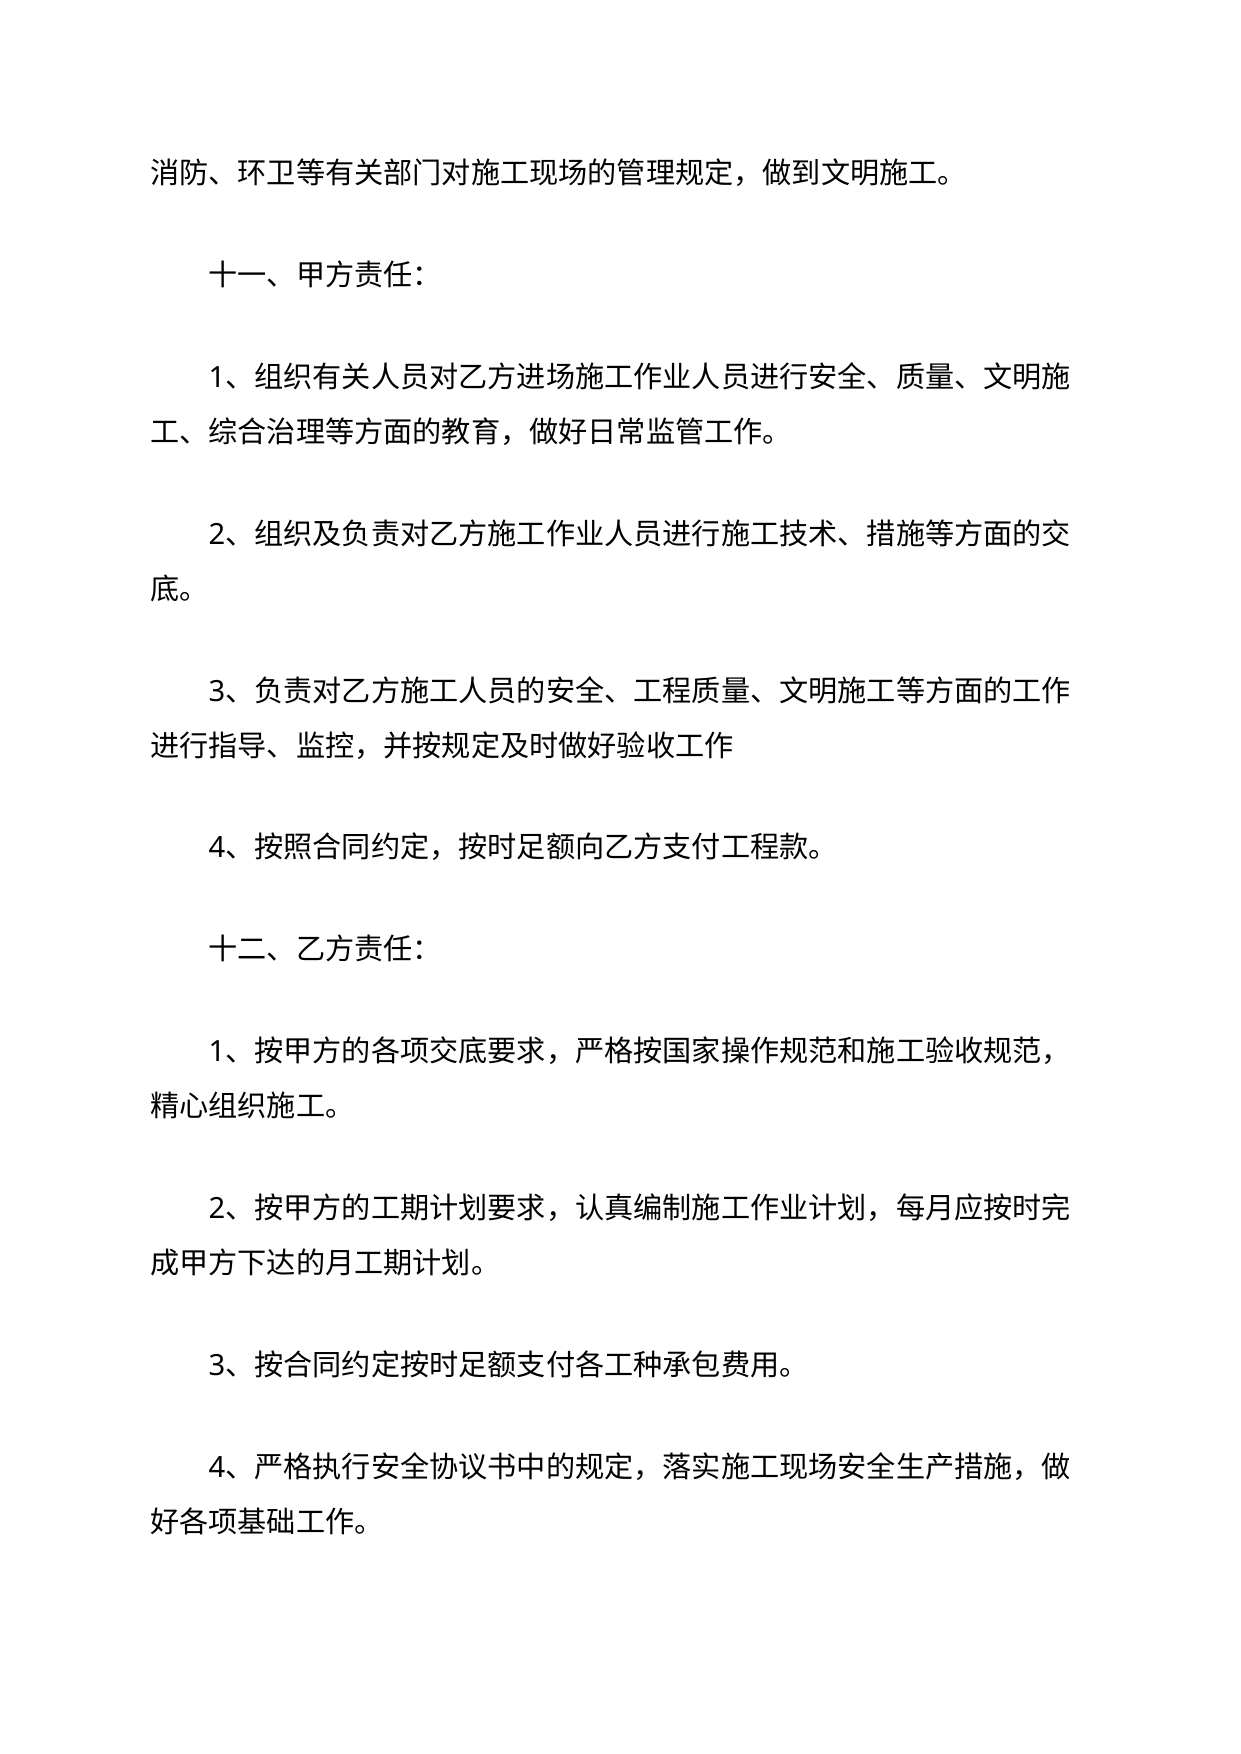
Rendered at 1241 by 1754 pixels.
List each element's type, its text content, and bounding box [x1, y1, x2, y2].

text 4、严格执行安全协议书中的规定，落实施工现场安全生产措施，做好各项基础工作。 [150, 1443, 1090, 1540]
text 1、按甲方的各项交底要求，严格按国家操作规范和施工验收规范，精心组织施工。 [150, 1028, 1090, 1125]
text 3、负责对乙方施工人员的安全、工程质量、文明施工等方面的工作进行指导、监控，并按规定及时做好验收工作 [150, 667, 1090, 764]
text 4、按照合同约定，按时足额向乙方支付工程款。 [150, 824, 1090, 866]
text 1、组织有关人员对乙方进场施工作业人员进行安全、质量、文明施工、综合治理等方面的教育，做好日常监管工作。 [150, 353, 1090, 451]
text 2、按甲方的工期计划要求，认真编制施工作业计划，每月应按时完成甲方下达的月工期计划。 [150, 1184, 1090, 1282]
text 十二、乙方责任： [150, 926, 1090, 968]
text 2、组织及负责对乙方施工作业人员进行施工技术、措施等方面的交底。 [150, 510, 1090, 608]
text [150, 150, 1090, 192]
text 十一、甲方责任： [150, 252, 1090, 294]
text 3、按合同约定按时足额支付各工种承包费用。 [150, 1341, 1090, 1383]
